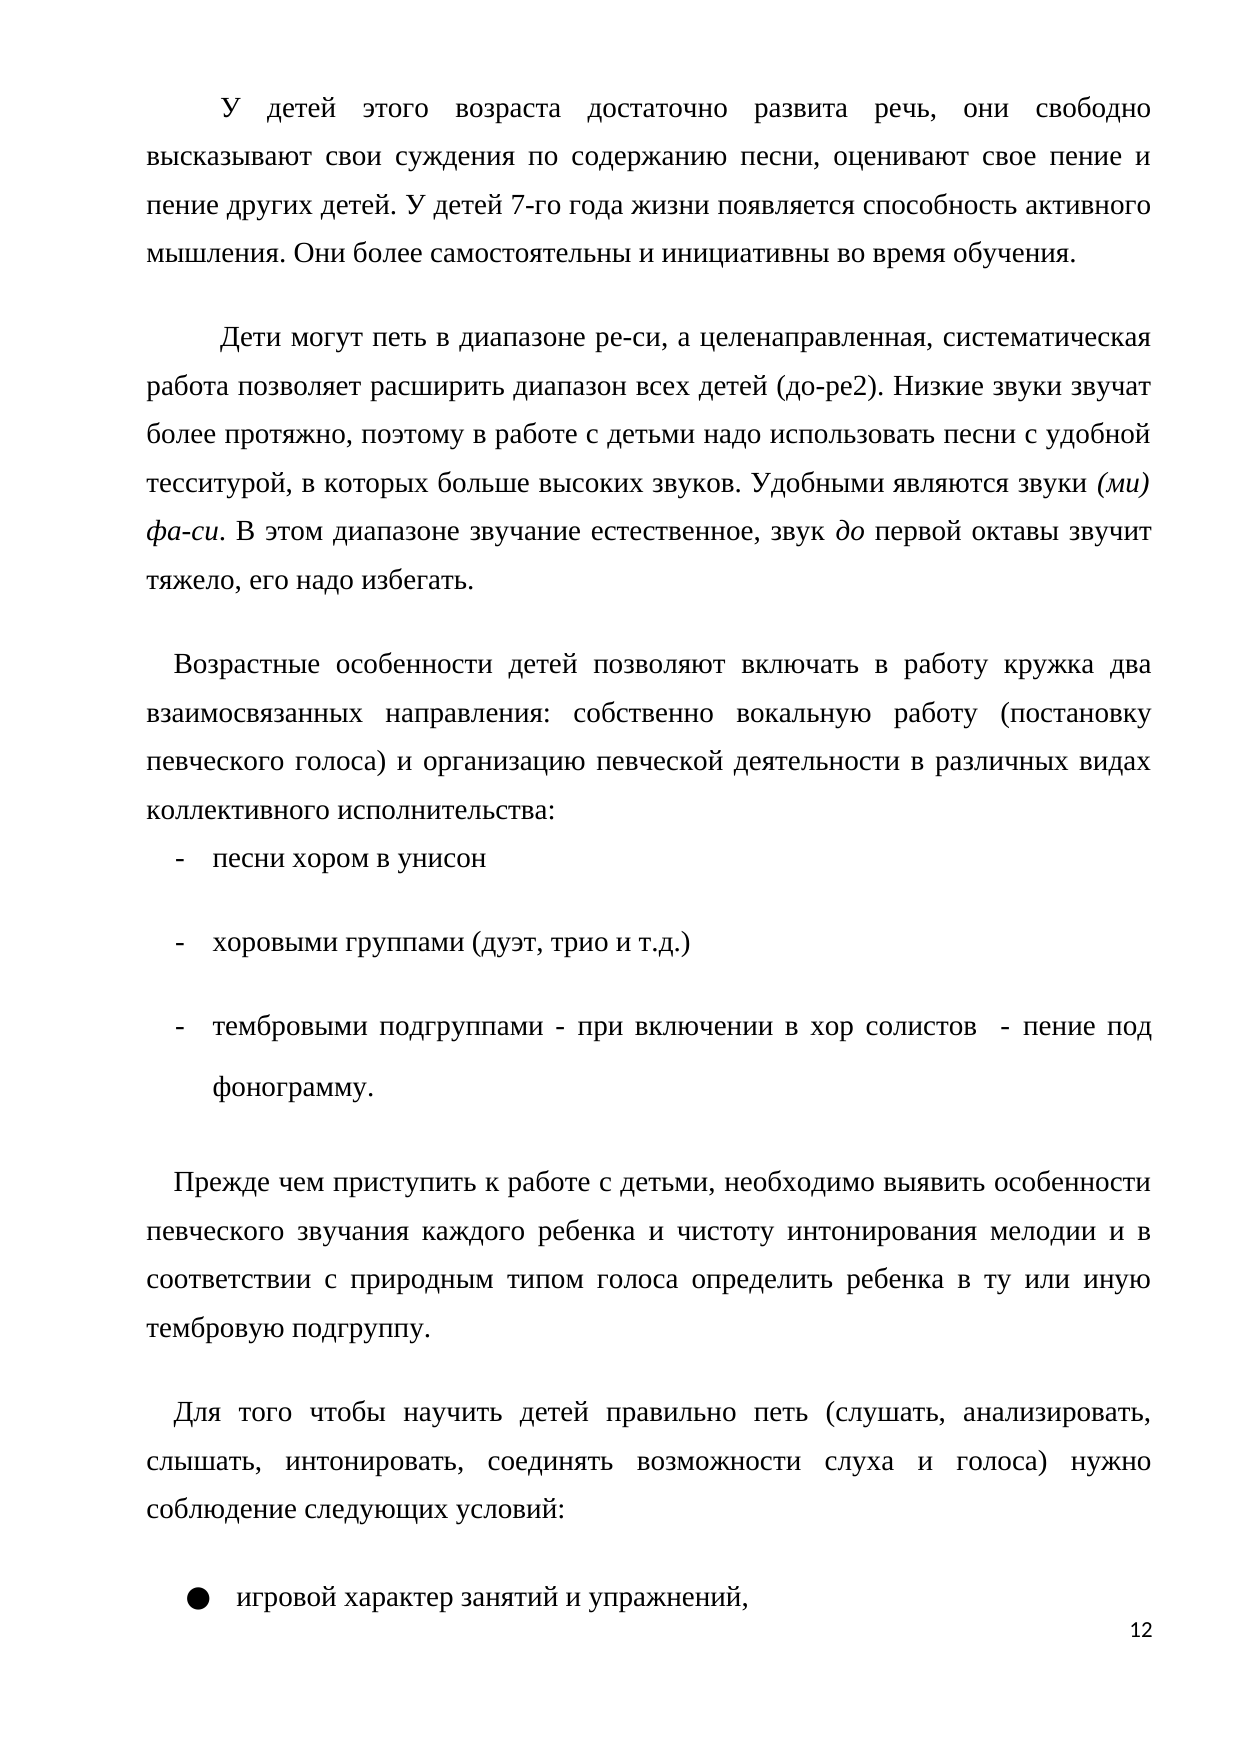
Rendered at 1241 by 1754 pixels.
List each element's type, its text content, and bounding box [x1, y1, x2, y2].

text Прежде чем приступить к работе с детьми, необходимо выявить особенности певческого звучания каждого ребенка и чистоту интонирования мелодии и в соответствии с природным типом голоса определить ребенка в ту или иную тембровую подгруппу. [146, 1164, 1152, 1343]
text Для того чтобы научить детей правильно петь (слушать, анализировать, слышать, интонировать, соединять возможности слуха и голоса) нужно соблюдение следующих условий: [146, 1394, 1152, 1525]
text Возрастные особенности детей позволяют включать в работу кружка два взаимосвязанных направления: собственно вокальную работу (постановку певческого голоса) и организацию певческой деятельности в различных видах коллективного исполнительства: [146, 646, 1152, 825]
text У детей этого возраста достаточно развита речь, они свободно высказывают свои суждения по содержанию песни, оценивают свое пение и пение других детей. У детей 7-го года жизни появляется способность активного мышления. Они более самостоятельны и инициативны во время обучения. [146, 90, 1152, 269]
list игровой характер занятий и упражнений, [185, 1575, 1152, 1615]
list хоровыми группами (дуэт, трио и т.д.) [175, 924, 1152, 958]
text Дети могут петь в диапазоне ре-си, а целенаправленная, систематическая работа позволяет расширить диапазон всех детей (до-ре2). Низкие звуки звучат более протяжно, поэтому в работе с детьми надо использовать песни с удобной тесситурой, в которых больше высоких звуков. Удобными являются звуки (ми) фа-си. В этом диапазоне звучание естественное, звук до первой октавы звучит тяжело, его надо избегать. [146, 319, 1152, 596]
list песни хором в унисон [175, 840, 1152, 874]
list тембровыми подгруппами - при включении в хор солистов - пение под фонограмму. [175, 1008, 1152, 1103]
